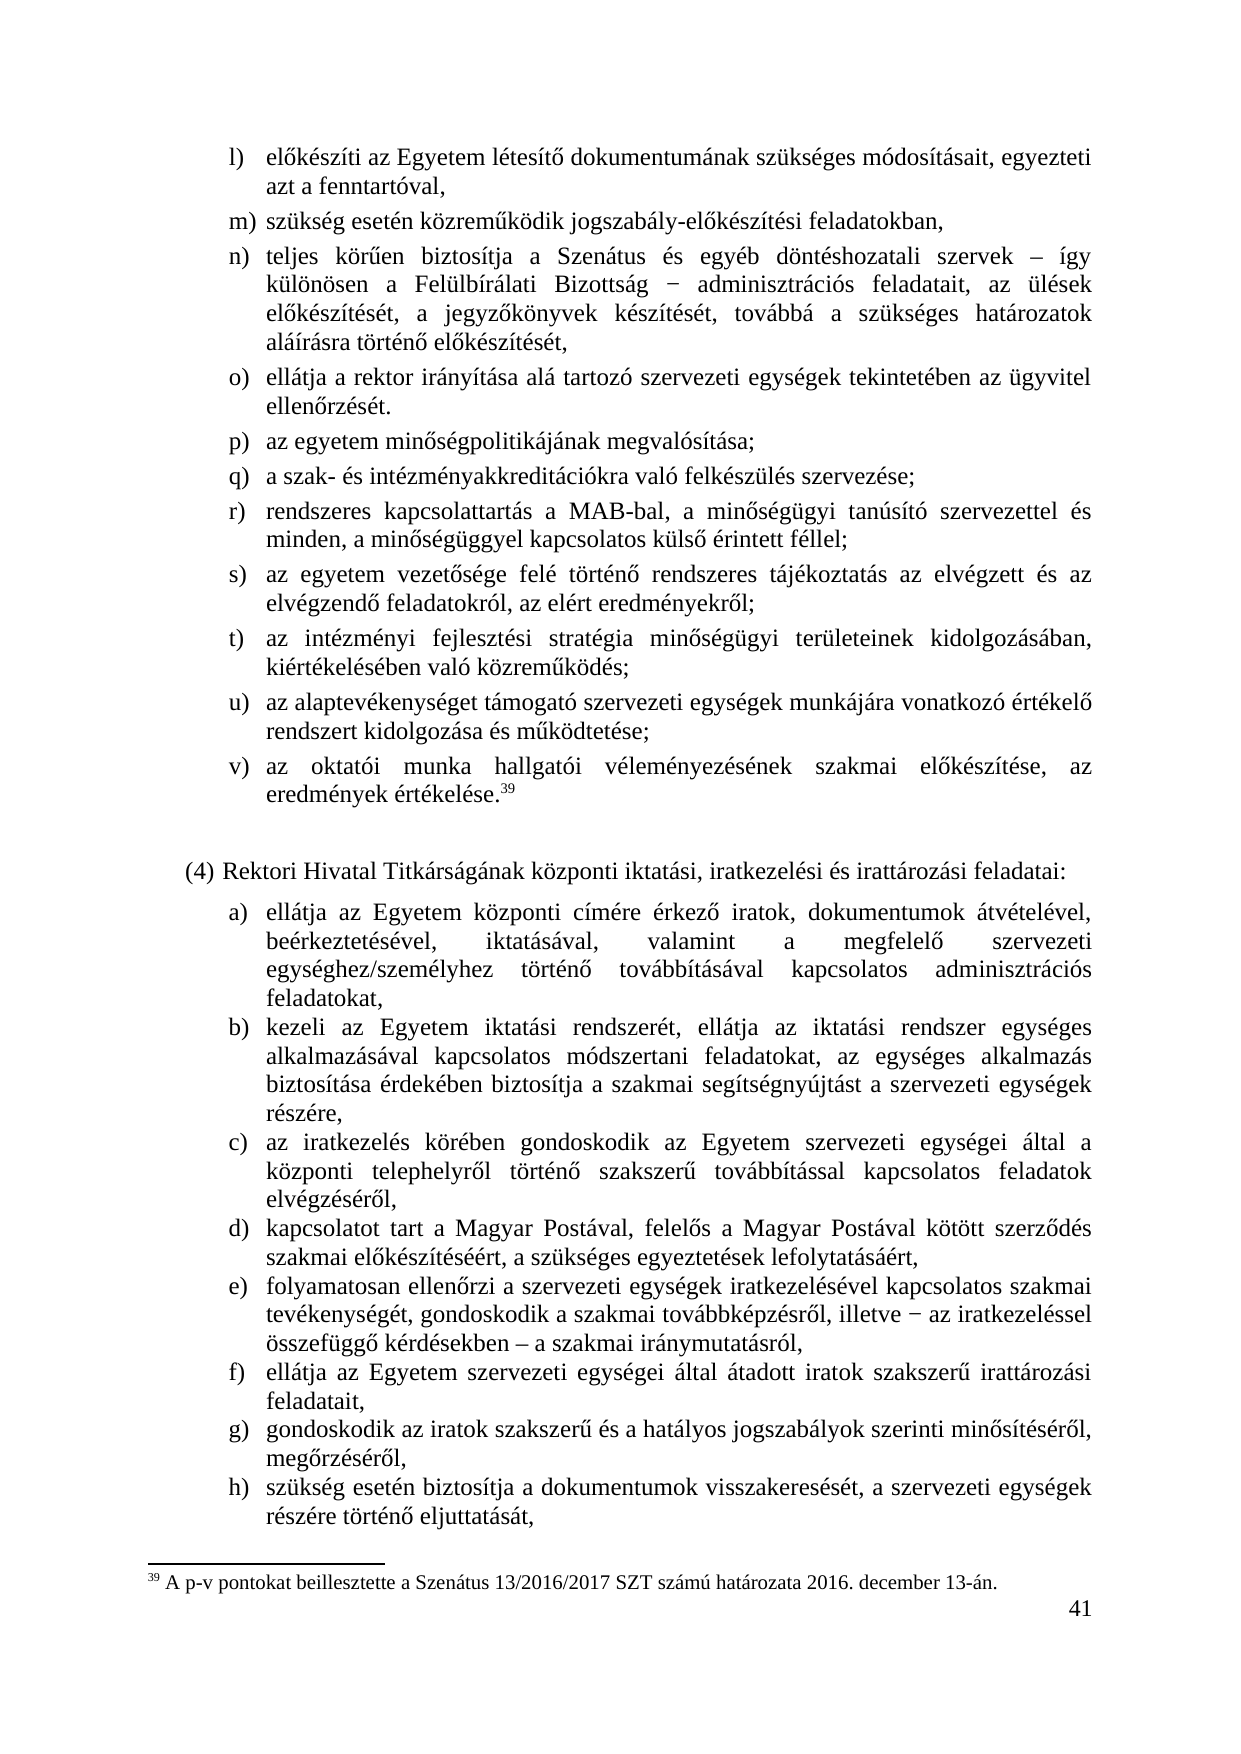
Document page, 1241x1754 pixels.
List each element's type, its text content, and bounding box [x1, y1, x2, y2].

list ellátja az Egyetem szervezeti egységei által átadott iratok szakszerű irattározási feladatait, [228, 1357, 1092, 1414]
list az alaptevékenységet támogató szervezeti egységek munkájára vonatkozó értékelő rendszert kidolgozása és működtetése; [229, 687, 1092, 744]
list ellátja az Egyetem központi címére érkező iratok, dokumentumok átvételével, beérkeztetésével, iktatásával, valamint a megfelelő szervezeti egységhez/személyhez történő továbbításával kapcsolatos adminisztrációs feladatokat, [228, 897, 1092, 1012]
list előkészíti az Egyetem létesítő dokumentumának szükséges módosításait, egyezteti azt a fenntartóval, [229, 142, 1092, 199]
list az intézményi fejlesztési stratégia minőségügyi területeinek kidolgozásában, kiértékelésében való közreműködés; [229, 623, 1092, 681]
list gondoskodik az iratok szakszerű és a hatályos jogszabályok szerinti minősítéséről, megőrzéséről, [228, 1414, 1092, 1472]
list az oktatói munka hallgatói véleményezésének szakmai előkészítése, az eredmények értékelése. [229, 751, 1092, 808]
list a szak- és intézményakkreditációkra való felkészülés szervezése; [229, 461, 1092, 489]
list kezeli az Egyetem iktatási rendszerét, ellátja az iktatási rendszer egységes alkalmazásával kapcsolatos módszertani feladatokat, az egységes alkalmazás biztosítása érdekében biztosítja a szakmai segítségnyújtást a szervezeti egységek részére, [228, 1012, 1092, 1127]
list kapcsolatot tart a Magyar Postával, felelős a Magyar Postával kötött szerződés szakmai előkészítéséért, a szükséges egyeztetések lefolytatásáért, [228, 1213, 1092, 1271]
list az egyetem minőségpolitikájának megvalósítása; [229, 426, 1092, 454]
list rendszeres kapcsolattartás a MAB-bal, a minőségügyi tanúsító szervezettel és minden, a minőségüggyel kapcsolatos külső érintett féllel; [229, 496, 1092, 553]
list Rektori Hivatal Titkárságának központi iktatási, iratkezelési és irattározási feladatai: [185, 856, 1092, 884]
list teljes körűen biztosítja a Szenátus és egyéb döntéshozatali szervek – így különösen a Felülbírálati Bizottság − adminisztrációs feladatait, az ülések előkészítését, a jegyzőkönyvek készítését, továbbá a szükséges határozatok aláírásra történő előkészítését, [229, 241, 1092, 356]
list az egyetem vezetősége felé történő rendszeres tájékoztatás az elvégzett és az elvégzendő feladatokról, az elért eredményekről; [229, 559, 1092, 617]
list szükség esetén biztosítja a dokumentumok visszakeresését, a szervezeti egységek részére történő eljuttatását, [228, 1472, 1092, 1529]
list szükség esetén közreműködik jogszabály-előkészítési feladatokban, [229, 206, 1092, 234]
list az iratkezelés körében gondoskodik az Egyetem szervezeti egységei által a központi telephelyről történő szakszerű továbbítással kapcsolatos feladatok elvégzéséről, [228, 1127, 1092, 1213]
list ellátja a rektor irányítása alá tartozó szervezeti egységek tekintetében az ügyvitel ellenőrzését. [229, 362, 1092, 419]
list folyamatosan ellenőrzi a szervezeti egységek iratkezelésével kapcsolatos szakmai tevékenységét, gondoskodik a szakmai továbbképzésről, illetve − az iratkezeléssel összefüggő kérdésekben – a szakmai iránymutatásról, [228, 1271, 1092, 1357]
